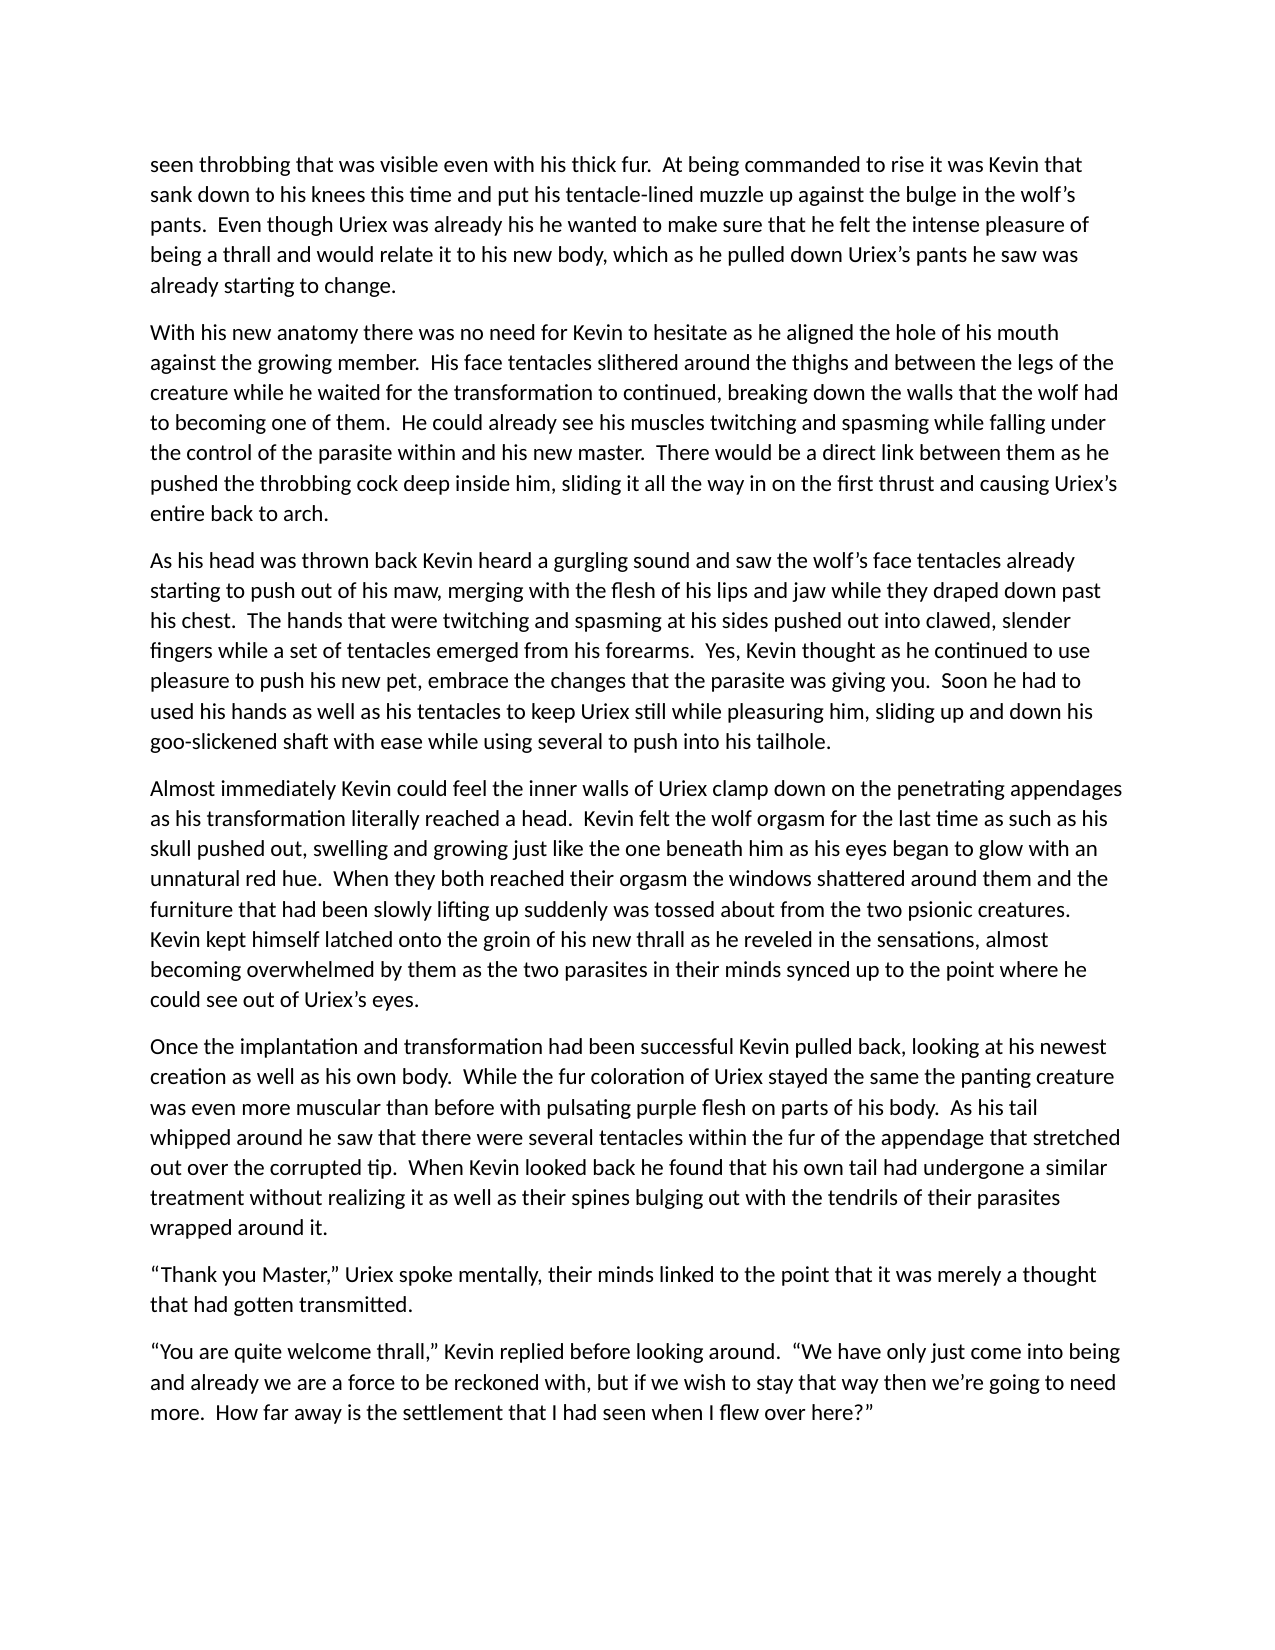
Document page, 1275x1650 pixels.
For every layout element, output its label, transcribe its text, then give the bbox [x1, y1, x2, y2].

text Once the implantation and transformation had been successful Kevin pulled back, looking at his newest creation as well as his own body. While the fur coloration of Uriex stayed the same the panting creature was even more muscular than before with pulsating purple flesh on parts of his body. As his tail whipped around he saw that there were several tentacles within the fur of the appendage that stretched out over the corrupted tip. When Kevin looked back he found that his own tail had undergone a similar treatment without realizing it as well as their spines bulging out with the tendrils of their parasites wrapped around it. [150, 1032, 1125, 1242]
text As his head was thrown back Kevin heard a gurgling sound and saw the wolf’s face tentacles already starting to push out of his maw, merging with the flesh of his lips and jaw while they draped down past his chest. The hands that were twitching and spasming at his sides pushed out into clawed, slender fingers while a set of tentacles emerged from his forearms. Yes, Kevin thought as he continued to use pleasure to push his new pet, embrace the changes that the parasite was giving you. Soon he had to used his hands as well as his tentacles to keep Uriex still while pleasuring him, sliding up and down his goo-slickened shaft with ease while using several to push into his tailhole. [150, 546, 1125, 755]
text Almost immediately Kevin could feel the inner walls of Uriex clamp down on the penetrating appendages as his transformation literally reached a head. Kevin felt the wolf orgasm for the last time as such as his skull pushed out, swelling and growing just like the one beneath him as his eyes began to glow with an unnatural red hue. When they both reached their orgasm the windows shattered around them and the furniture that had been slowly lifting up suddenly was tossed about from the two psionic creatures. Kevin kept himself latched onto the groin of his new thrall as he reveled in the sensations, almost becoming overwhelmed by them as the two parasites in their minds synced up to the point where he could see out of Uriex’s eyes. [150, 774, 1125, 1013]
text With his new anatomy there was no need for Kevin to hesitate as he aligned the hole of his mouth against the growing member. His face tentacles slithered around the thighs and between the legs of the creature while he waited for the transformation to continued, breaking down the walls that the wolf had to becoming one of them. He could already see his muscles twitching and spasming while falling under the control of the parasite within and his new master. There would be a direct link between them as he pushed the throbbing cock deep inside him, sliding it all the way in on the first thrust and causing Uriex’s entire back to arch. [150, 318, 1125, 527]
text “You are quite welcome thrall,” Kevin replied before looking around. “We have only just come into being and already we are a force to be reckoned with, but if we wish to stay that way then we’re going to need more. How far away is the settlement that I had seen when I flew over here?” [150, 1337, 1125, 1426]
text “Thank you Master,” Uriex spoke mentally, their minds linked to the point that it was merely a thought that had gotten transmitted. [150, 1260, 1125, 1319]
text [150, 150, 1125, 299]
